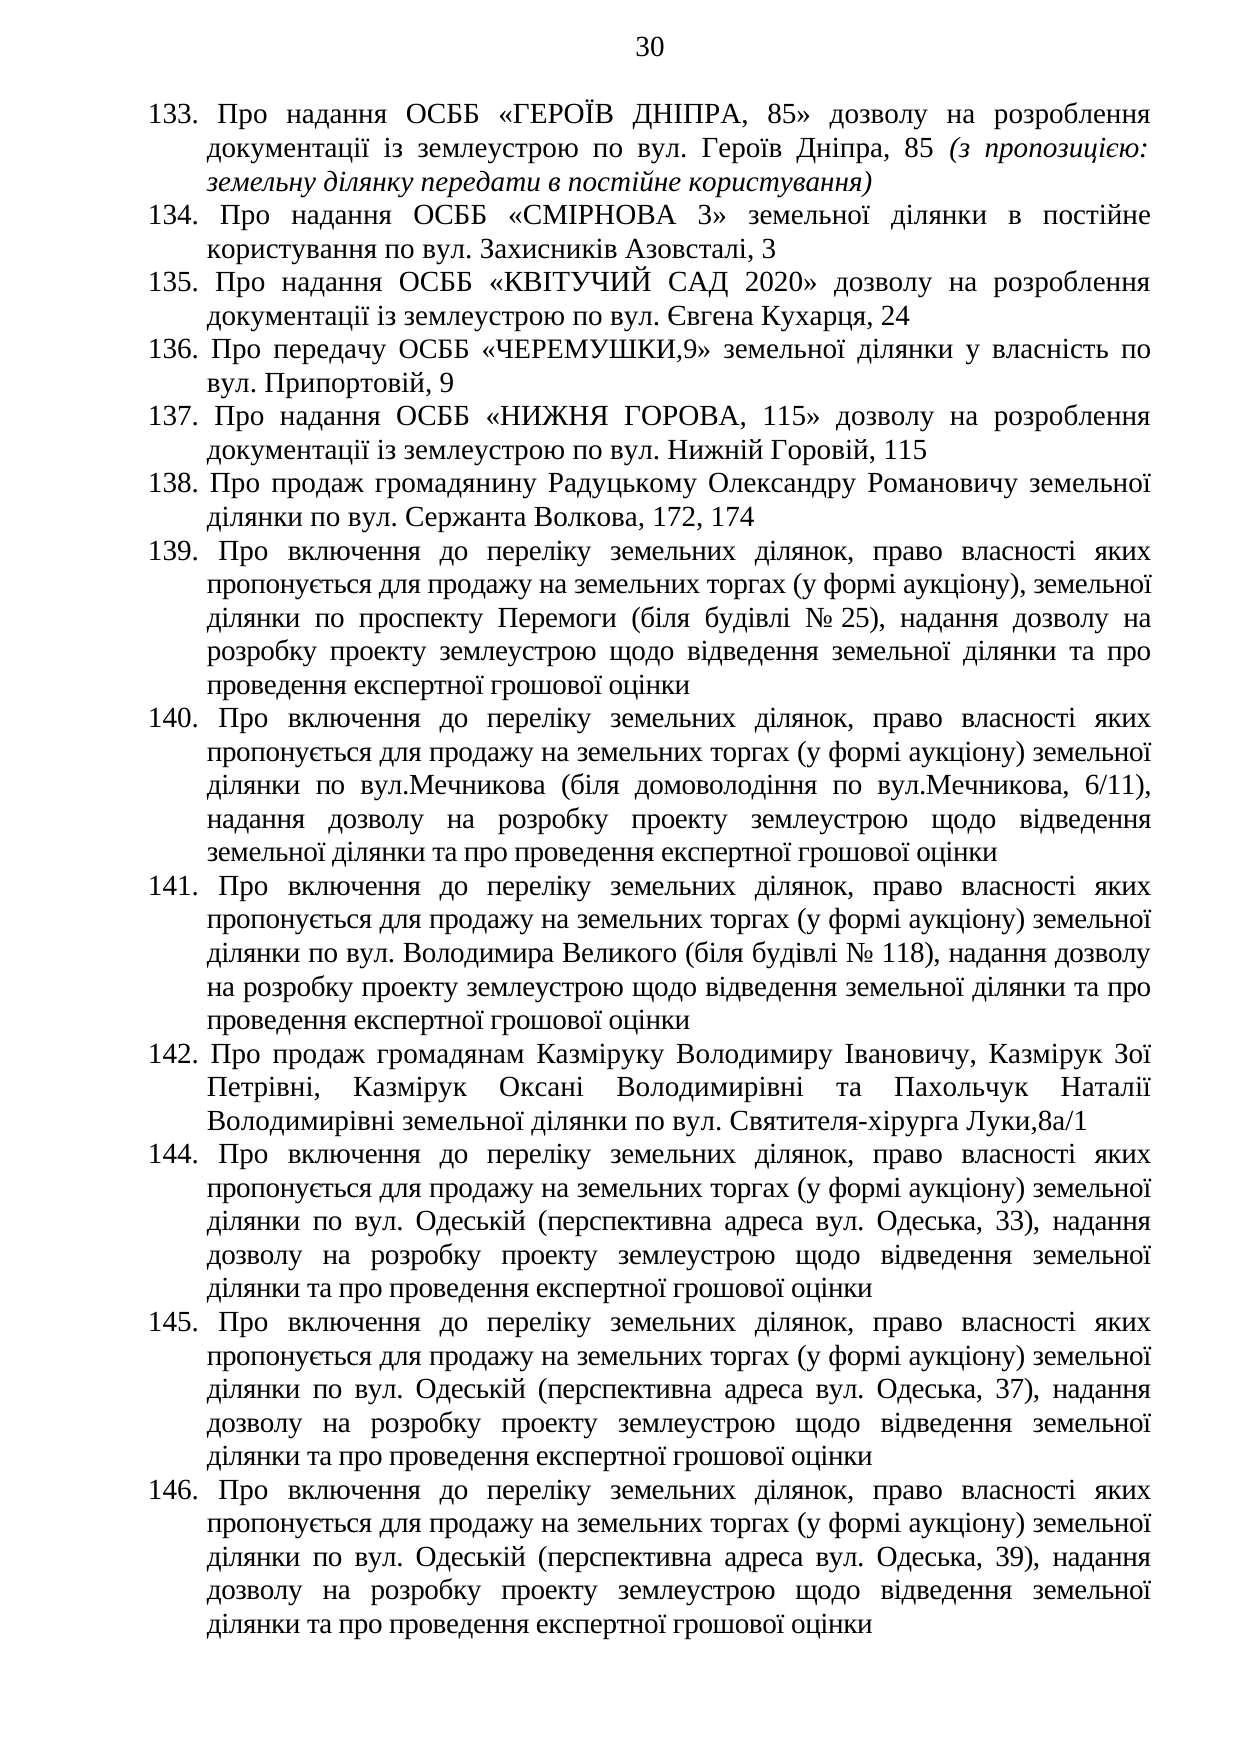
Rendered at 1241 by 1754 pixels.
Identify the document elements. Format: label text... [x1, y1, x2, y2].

text 136. Про передачу ОСББ «ЧЕРЕМУШКИ,9» земельної ділянки у власність по вул. Припортовій, 9 [148, 331, 1152, 398]
text 135. Про надання ОСББ «КВІТУЧИЙ САД 2020» дозволу на розроблення документації із землеустрою по вул. Євгена Кухарця, 24 [148, 264, 1152, 331]
text 144. Про включення до переліку земельних ділянок, право власності яких пропонується для продажу на земельних торгах (у формі аукціону) земельної ділянки по вул. Одеській (перспективна адреса вул. Одеська, 33), надання дозволу на розробку проекту землеустрою щодо відведення земельної ділянки та про проведення експертної грошової оцінки [148, 1136, 1152, 1304]
text 139. Про включення до переліку земельних ділянок, право власності яких пропонується для продажу на земельних торгах (у формі аукціону), земельної ділянки по проспекту Перемоги (біля будівлі № 25), надання дозволу на розробку проекту землеустрою щодо відведення земельної ділянки та про проведення експертної грошової оцінки [148, 533, 1152, 700]
text 141. Про включення до переліку земельних ділянок, право власності яких пропонується для продажу на земельних торгах (у формі аукціону) земельної ділянки по вул. Володимира Великого (біля будівлі № 118), надання дозволу на розробку проекту землеустрою щодо відведення земельної ділянки та про проведення експертної грошової оцінки [148, 868, 1152, 1036]
text 140. Про включення до переліку земельних ділянок, право власності яких пропонується для продажу на земельних торгах (у формі аукціону) земельної ділянки по вул.Мечникова (біля домоволодіння по вул.Мечникова, 6/11), надання дозволу на розробку проекту землеустрою щодо відведення земельної ділянки та про проведення експертної грошової оцінки [148, 700, 1152, 868]
text 138. Про продаж громадянину Радуцькому Олександру Романовичу земельної ділянки по вул. Сержанта Волкова, 172, 174 [148, 466, 1152, 533]
text 145. Про включення до переліку земельних ділянок, право власності яких пропонується для продажу на земельних торгах (у формі аукціону) земельної ділянки по вул. Одеській (перспективна адреса вул. Одеська, 37), надання дозволу на розробку проекту землеустрою щодо відведення земельної ділянки та про проведення експертної грошової оцінки [148, 1304, 1152, 1472]
text 142. Про продаж громадянам Казміруку Володимиру Івановичу, Казмірук Зої Петрівні, Казмірук Оксані Володимирівні та Пахольчук Наталії Володимирівні земельної ділянки по вул. Святителя-хірурга Луки,8а/1 [148, 1036, 1152, 1136]
text 134. Про надання ОСББ «СМІРНОВА 3» земельної ділянки в постійне користування по вул. Захисників Азовсталі, 3 [148, 197, 1152, 264]
text 133. Про надання ОСББ «ГЕРОЇВ ДНІПРА, 85» дозволу на розроблення документації із землеустрою по вул. Героїв Дніпра, 85 (з пропозицією: земельну ділянку передати в постійне користування) [148, 97, 1152, 197]
text 146. Про включення до переліку земельних ділянок, право власності яких пропонується для продажу на земельних торгах (у формі аукціону) земельної ділянки по вул. Одеській (перспективна адреса вул. Одеська, 39), надання дозволу на розробку проекту землеустрою щодо відведення земельної ділянки та про проведення експертної грошової оцінки [148, 1472, 1152, 1639]
text 137. Про надання ОСББ «НИЖНЯ ГОРОВА, 115» дозволу на розроблення документації із землеустрою по вул. Нижній Горовій, 115 [148, 398, 1152, 466]
